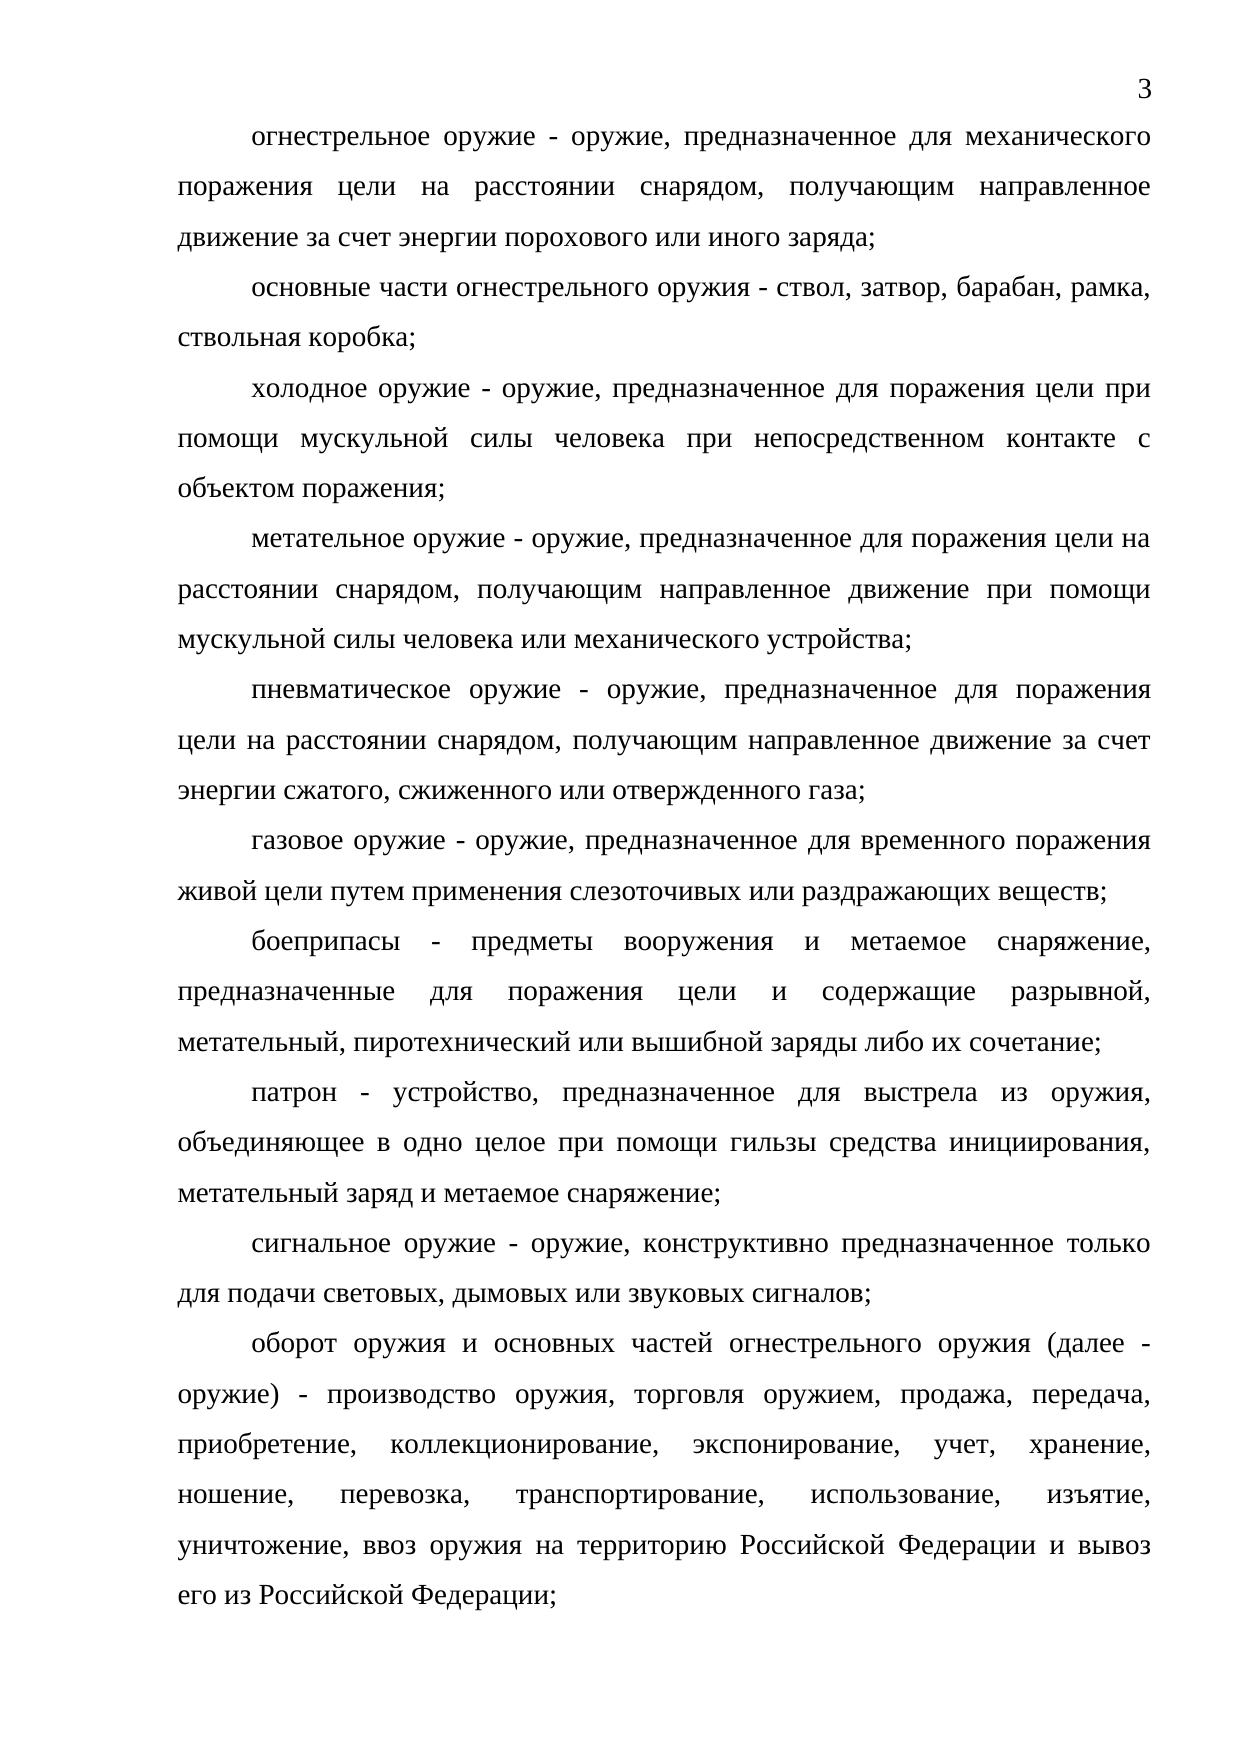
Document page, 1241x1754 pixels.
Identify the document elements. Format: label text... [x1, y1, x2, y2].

text оборот оружия и основных частей огнестрельного оружия (далее - оружие) - производство оружия, торговля оружием, продажа, передача, приобретение, коллекционирование, экспонирование, учет, хранение, ношение, перевозка, транспортирование, использование, изъятие, уничтожение, ввоз оружия на территорию Российской Федерации и вывоз его из Российской Федерации; [177, 1326, 1152, 1611]
text патрон - устройство, предназначенное для выстрела из оружия, объединяющее в одно целое при помощи гильзы средства инициирования, метательный заряд и метаемое снаряжение; [177, 1074, 1152, 1208]
text сигнальное оружие - оружие, конструктивно предназначенное только для подачи световых, дымовых или звуковых сигналов; [177, 1225, 1152, 1309]
text основные части огнестрельного оружия - ствол, затвор, барабан, рамка, ствольная коробка; [177, 269, 1152, 353]
text огнестрельное оружие - оружие, предназначенное для механического поражения цели на расстоянии снарядом, получающим направленное движение за счет энергии порохового или иного заряда; [177, 118, 1152, 252]
text боеприпасы - предметы вооружения и метаемое снаряжение, предназначенные для поражения цели и содержащие разрывной, метательный, пиротехнический или вышибной заряды либо их сочетание; [177, 923, 1152, 1057]
text метательное оружие - оружие, предназначенное для поражения цели на расстоянии снарядом, получающим направленное движение при помощи мускульной силы человека или механического устройства; [177, 521, 1152, 655]
text газовое оружие - оружие, предназначенное для временного поражения живой цели путем применения слезоточивых или раздражающих веществ; [177, 822, 1152, 906]
text пневматическое оружие - оружие, предназначенное для поражения цели на расстоянии снарядом, получающим направленное движение за счет энергии сжатого, сжиженного или отвержденного газа; [177, 672, 1152, 806]
text холодное оружие - оружие, предназначенное для поражения цели при помощи мускульной силы человека при непосредственном контакте с объектом поражения; [177, 370, 1152, 504]
